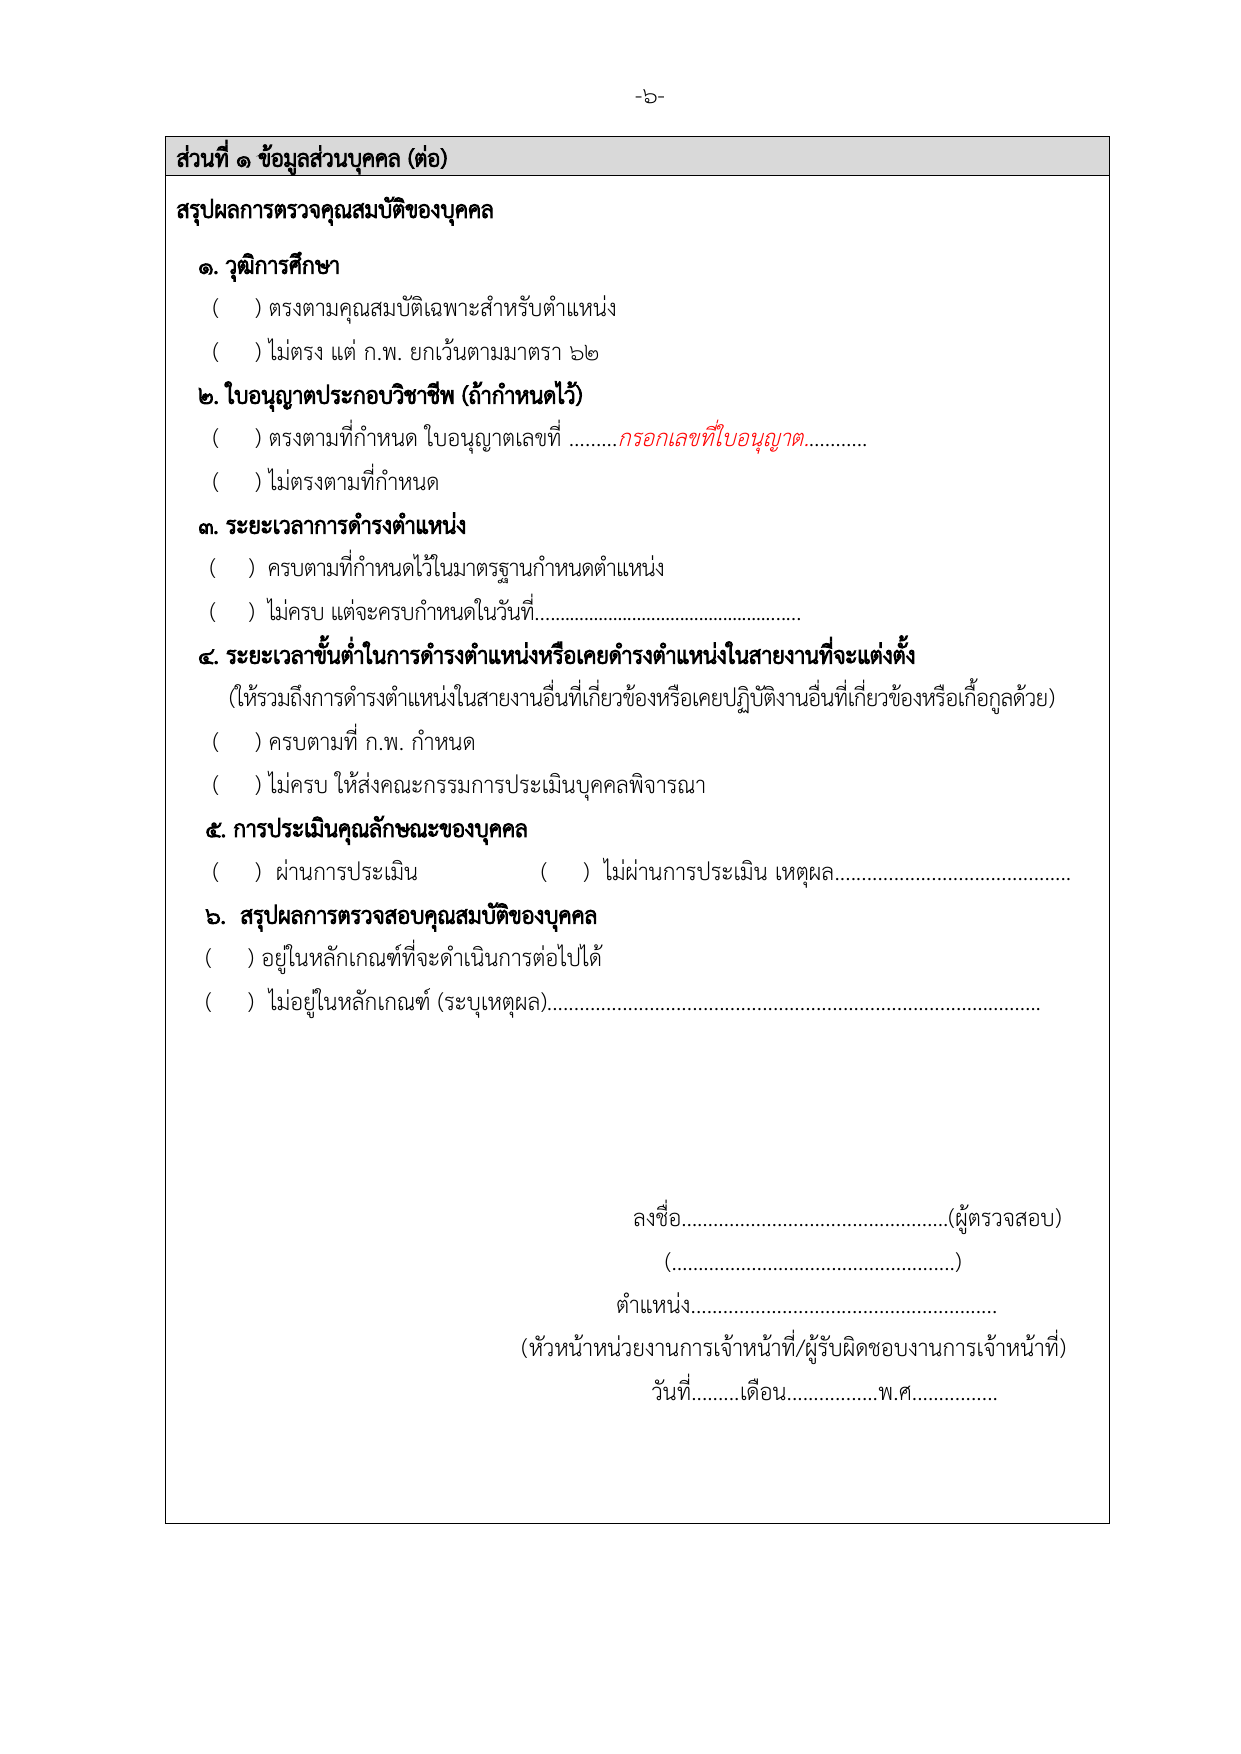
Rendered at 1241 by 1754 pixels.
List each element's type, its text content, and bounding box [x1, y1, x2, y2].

table_header ส่วนที่ 1 ข้อมูลส่วนบุคคล (ต่อ) [166, 137, 1109, 175]
table_cell สรุปผลการตรวจคุณสมบัติของบุคคล 1. วุฒิการศึกษา ( ) ตรงตามคุณสมบัติเฉพาะสำหรับตำแหน่ง ( ) ไม่ตรง แต่ ก.พ. ยกเว้นตามมาตรา 62 2. ใบอนุญาตประกอบวิชาชีพ (ถ้ากำหนดไว้) ( ) ตรงตามที่กำหนด ใบอนุญาตเลขที่ …......กรอกเลขที่ใบอนุญาต.……….. ( ) ไม่ตรงตามที่กำหนด 3. ระยะเวลาการดำรงตำแหน่ง ( ) ครบตามที่กำหนดไว้ในมาตรฐานกำหนดตำแหน่ง ( ) ไม่ครบ แต่จะครบกำหนดในวันที่…..............................................…… 4. ระยะเวลาขั้นต่ำในการดำรงตำแหน่งหรือเคยดำรงตำแหน่งในสายงานที่จะแต่งตั้ง (ให้รวมถึงการดำรงตำแหน่งในสายงานอื่นที่เกี่ยวข้องหรือเคยปฏิบัติงานอื่นที่เกี่ยวข้องหรือเกื้อกูลด้วย) ( ) ครบตามที่ ก.พ. กำหนด ( ) ไม่ครบ ให้ส่งคณะกรรมการประเมินบุคคลพิจารณา 5. การประเมินคุณลักษณะของบุคคล ( ) ผ่านการประเมิน ( ) ไม่ผ่านการประเมิน เหตุผล............................................ 6. สรุปผลการตรวจสอบคุณสมบัติของบุคคล ( ) อยู่ในหลักเกณฑ์ที่จะดำเนินการต่อไปได้ ( ) ไม่อยู่ในหลักเกณฑ์ (ระบุเหตุผล)............................................................................……………. ลงชื่อ…………………..................………..(ผู้ตรวจสอบ) (………………………..........................) ตำแหน่ง......................................................... (หัวหน้าหน่วยงานการเจ้าหน้าที่/ผู้รับผิดชอบงานการเจ้าหน้าที่) วันที่.........เดือน.................พ.ศ................ [166, 176, 1109, 1522]
